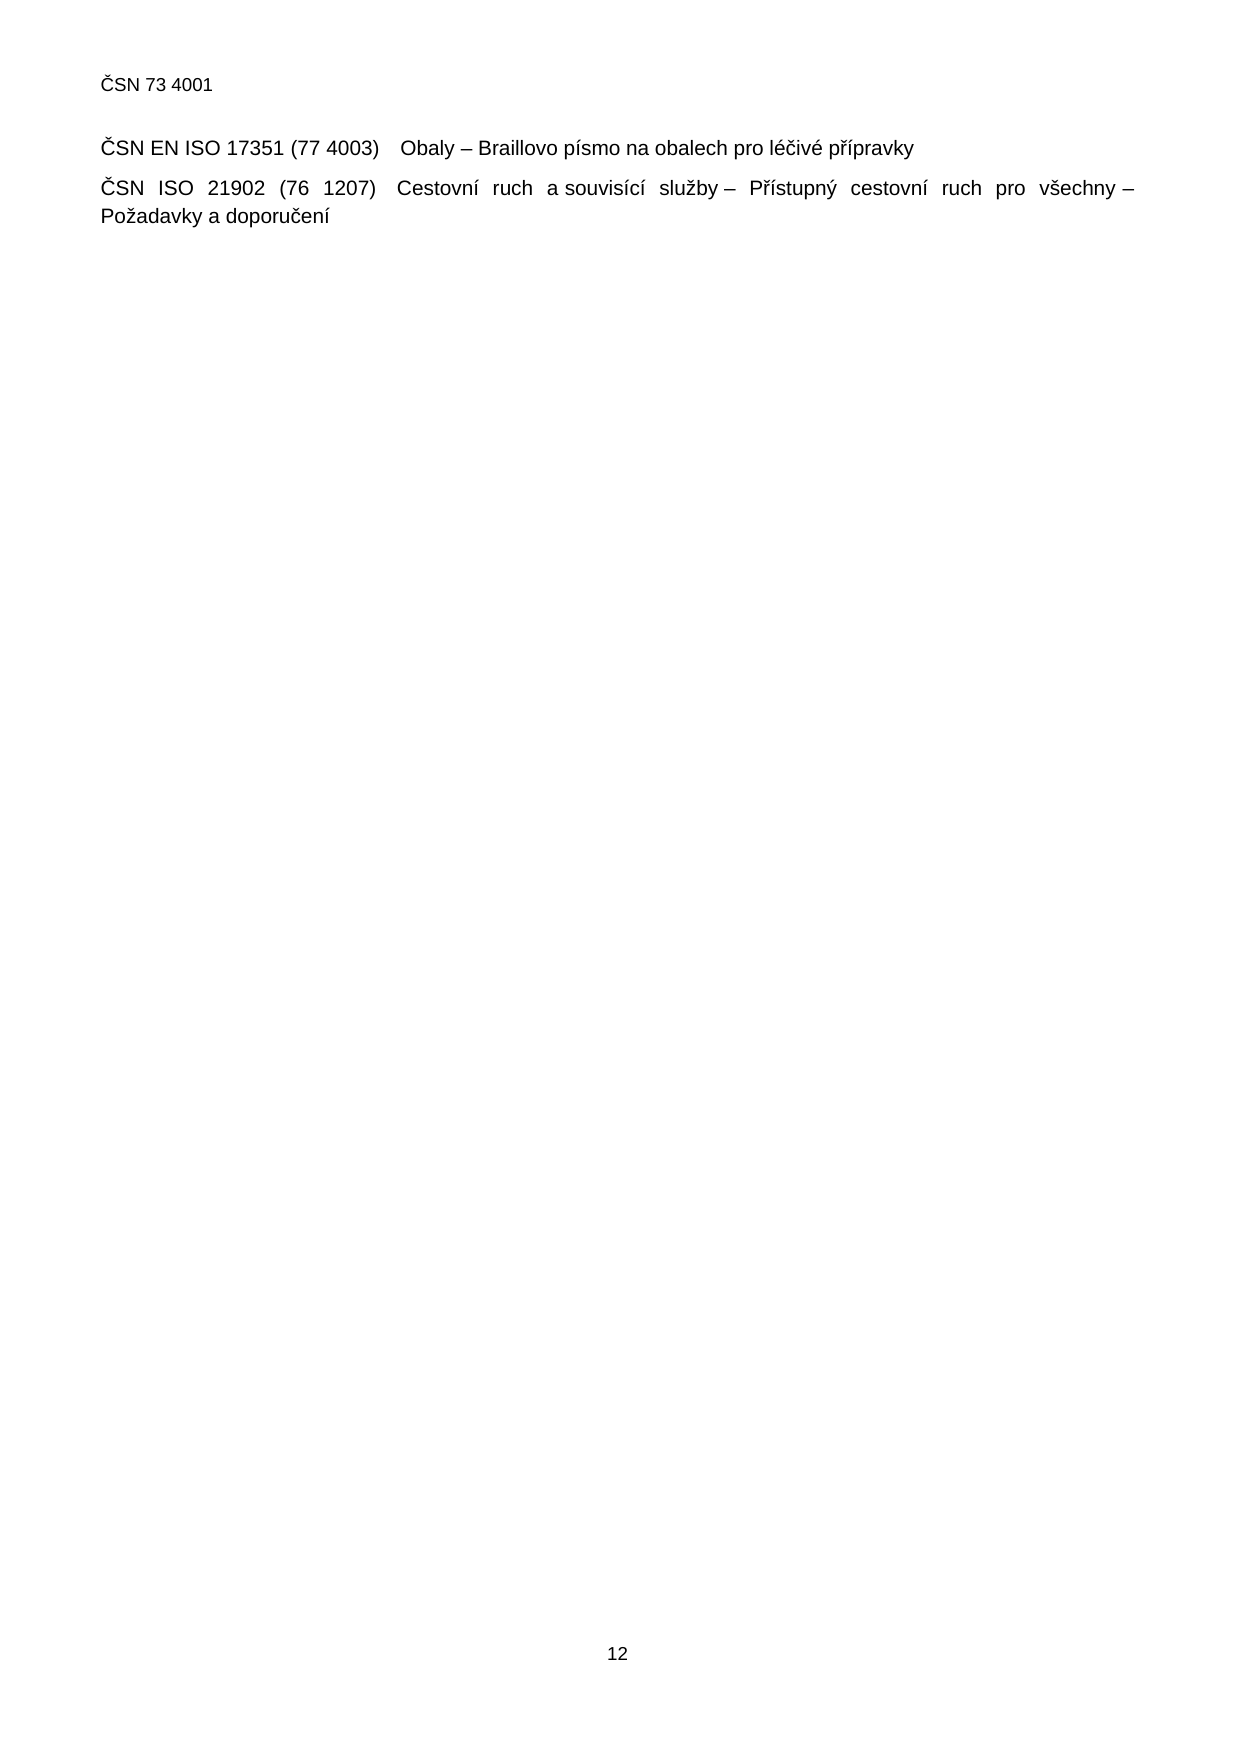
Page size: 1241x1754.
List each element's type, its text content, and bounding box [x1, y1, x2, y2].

text ČSN ISO 21902 (76 1207) Cestovní ruch a souvisící služby – Přístupný cestovní ruch pro všechny – Požadavky a doporučení [100, 176, 1134, 228]
text ČSN EN ISO 17351 (77 4003) Obaly – Braillovo písmo na obalech pro léčivé přípravky [100, 136, 1134, 160]
